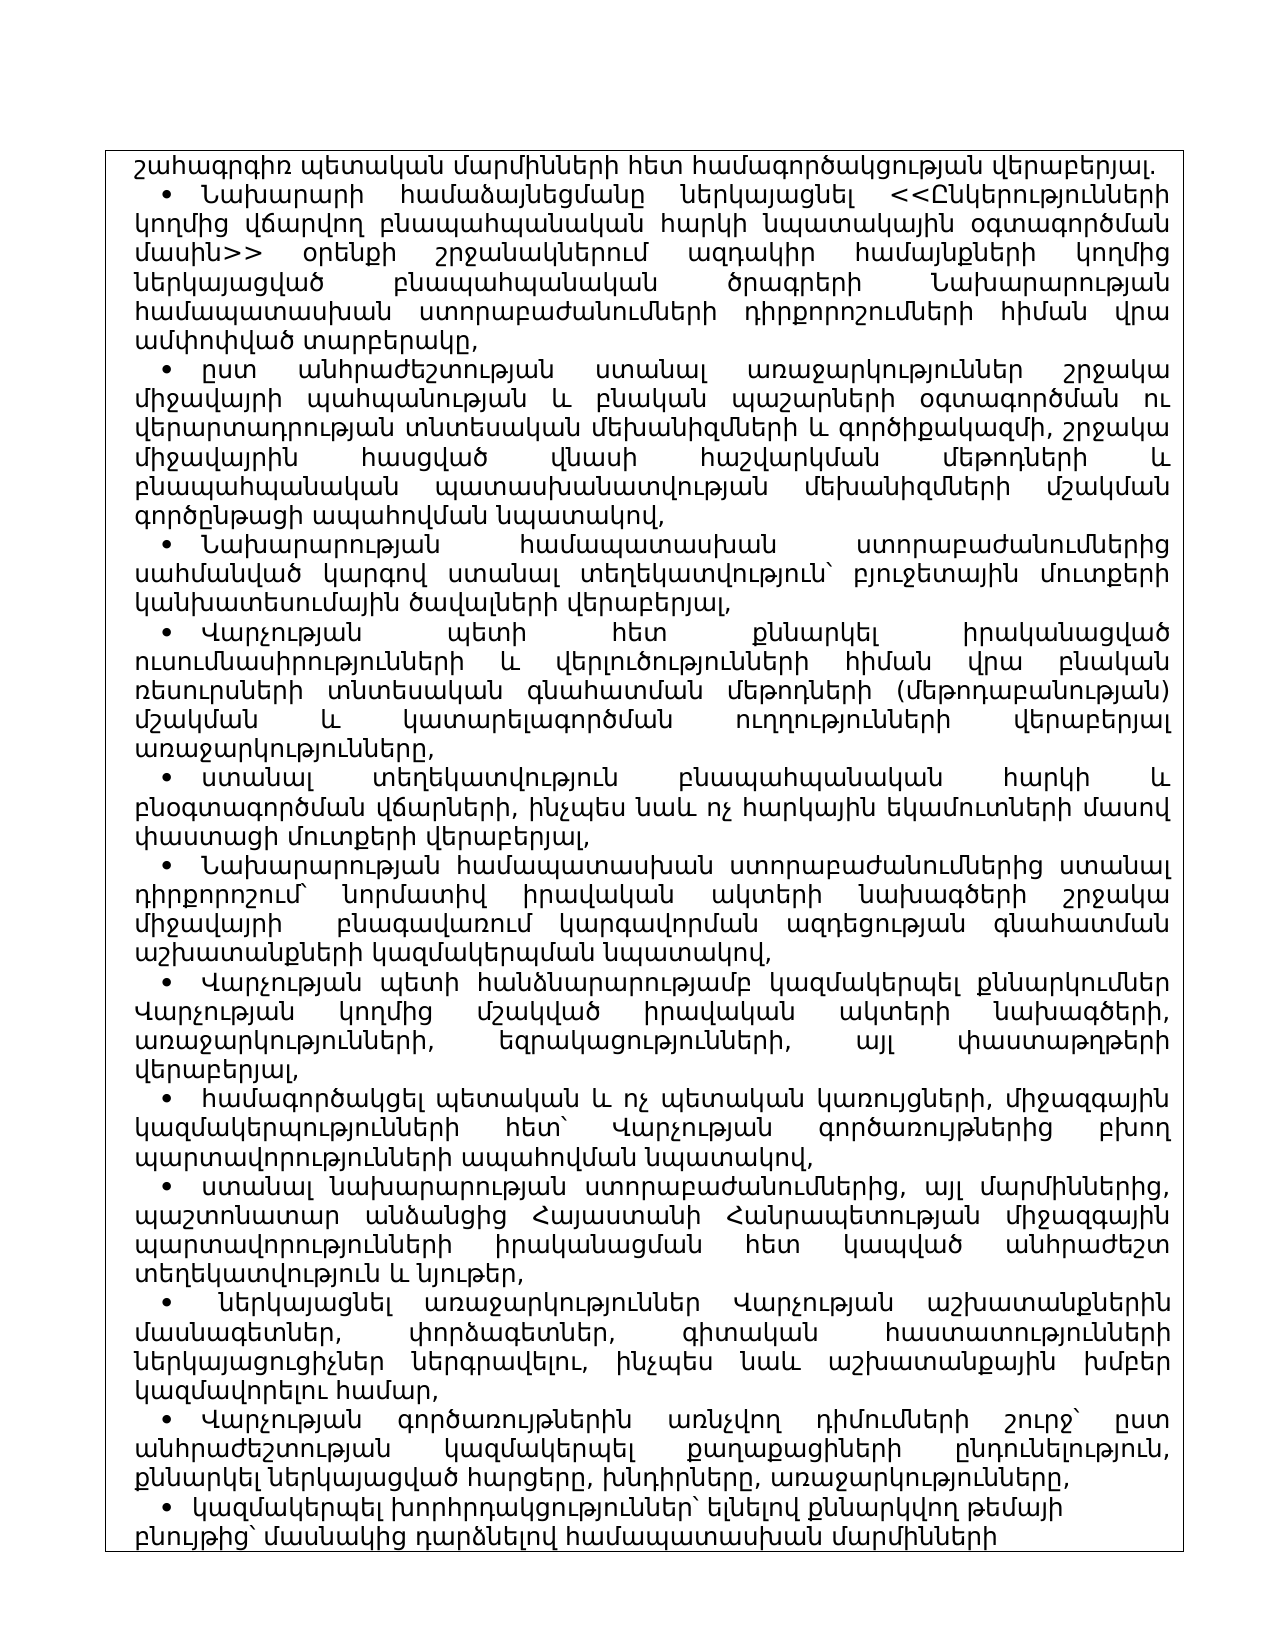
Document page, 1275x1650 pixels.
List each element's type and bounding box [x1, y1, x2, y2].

table_cell [106, 151, 1183, 1551]
